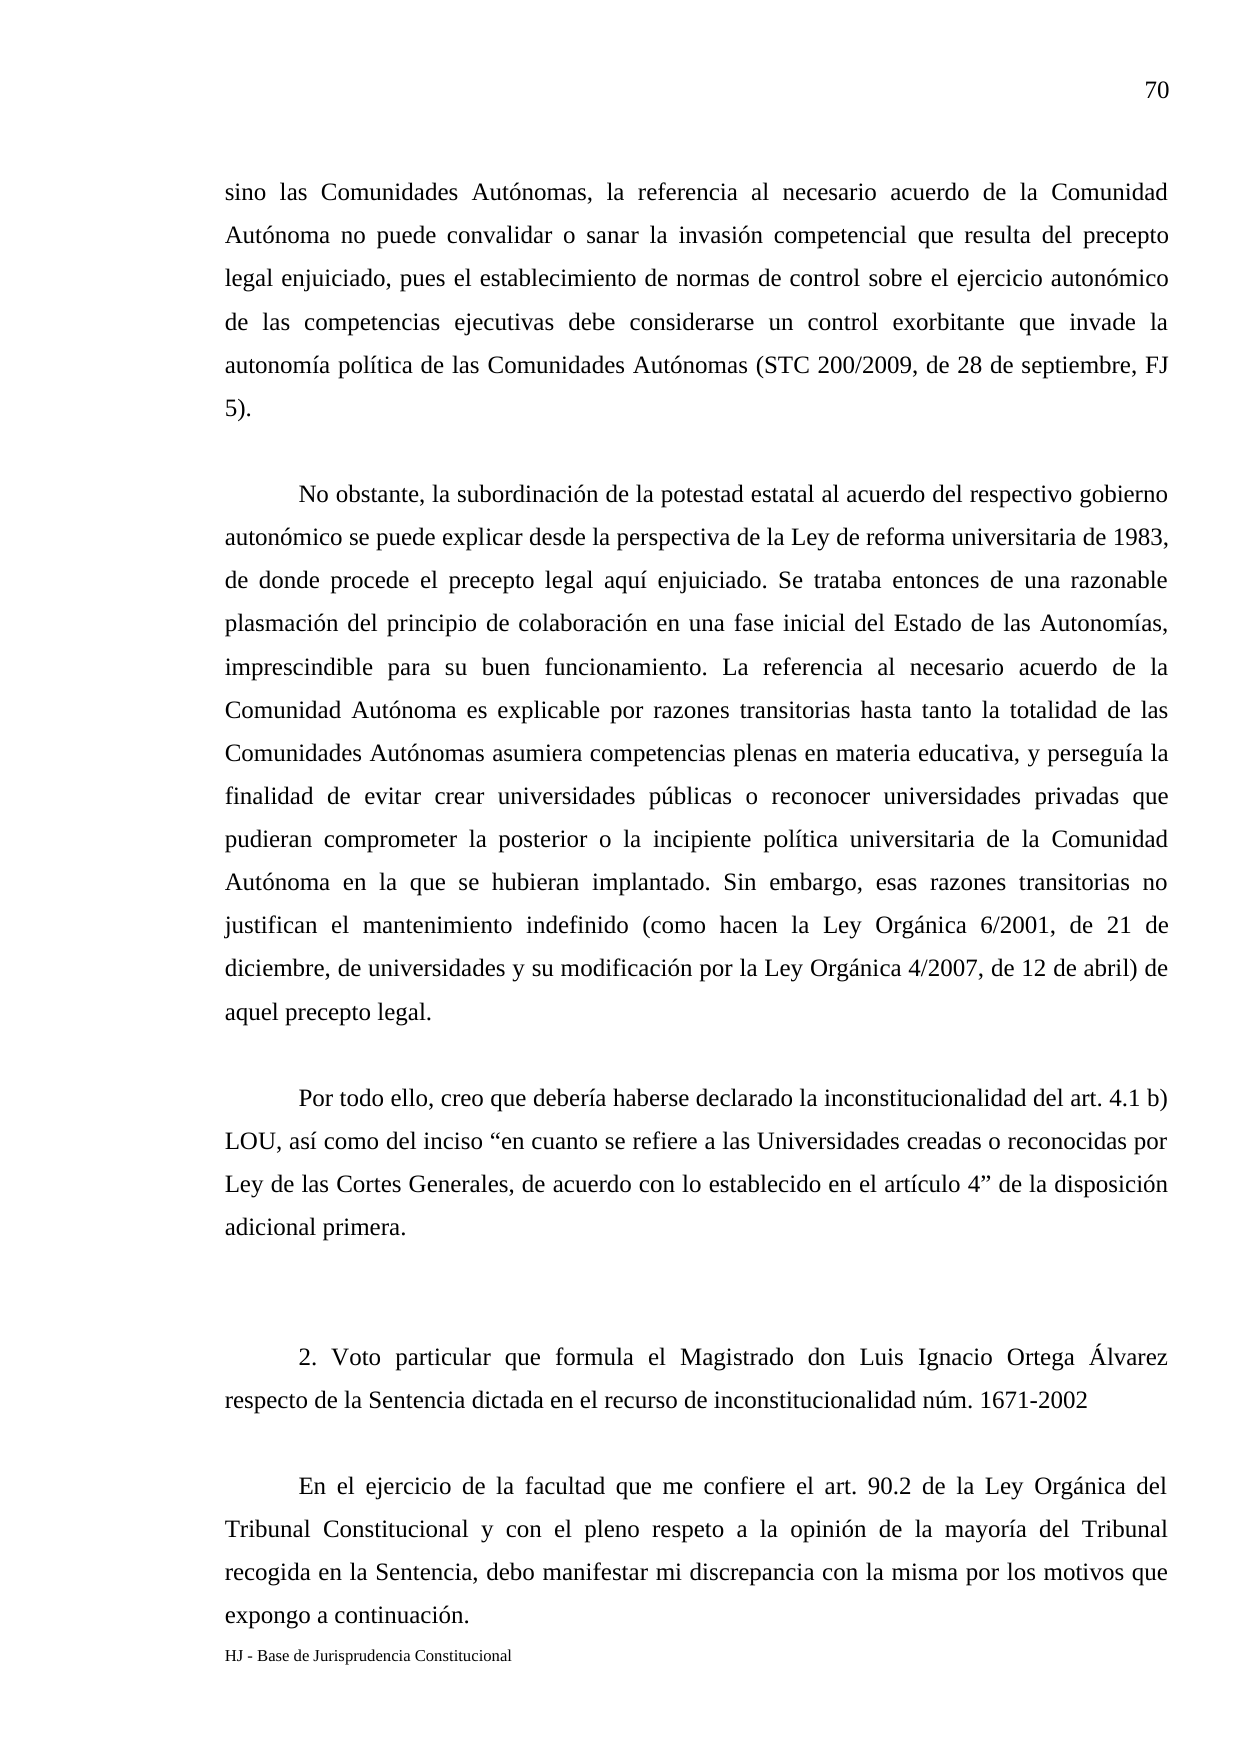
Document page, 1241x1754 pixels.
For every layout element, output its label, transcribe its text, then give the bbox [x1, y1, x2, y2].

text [224, 177, 1169, 422]
text Por todo ello, creo que debería haberse declarado la inconstitucionalidad del art. 4.1 b) LOU, así como del inciso “en cuanto se refiere a las Universidades creadas o reconocidas por Ley de las Cortes Generales, de acuerdo con lo establecido en el artículo 4” de la disposición adicional primera. [224, 1083, 1169, 1241]
text No obstante, la subordinación de la potestad estatal al acuerdo del respectivo gobierno autonómico se puede explicar desde la perspectiva de la Ley de reforma universitaria de 1983, de donde procede el precepto legal aquí enjuiciado. Se trataba entonces de una razonable plasmación del principio de colaboración en una fase inicial del Estado de las Autonomías, imprescindible para su buen funcionamiento. La referencia al necesario acuerdo de la Comunidad Autónoma es explicable por razones transitorias hasta tanto la totalidad de las Comunidades Autónomas asumiera competencias plenas en materia educativa, y perseguía la finalidad de evitar crear universidades públicas o reconocer universidades privadas que pudieran comprometer la posterior o la incipiente política universitaria de la Comunidad Autónoma en la que se hubieran implantado. Sin embargo, esas razones transitorias no justifican el mantenimiento indefinido (como hacen la Ley Orgánica 6/2001, de 21 de diciembre, de universidades y su modificación por la Ley Orgánica 4/2007, de 12 de abril) de aquel precepto legal. [224, 479, 1169, 1025]
text 2. Voto particular que formula el Magistrado don Luis Ignacio Ortega Álvarez respecto de la Sentencia dictada en el recurso de inconstitucionalidad núm. 1671-2002 [224, 1342, 1169, 1413]
text En el ejercicio de la facultad que me confiere el art. 90.2 de la Ley Orgánica del Tribunal Constitucional y con el pleno respeto a la opinión de la mayoría del Tribunal recogida en la Sentencia, debo manifestar mi discrepancia con la misma por los motivos que expongo a continuación. [224, 1471, 1169, 1629]
